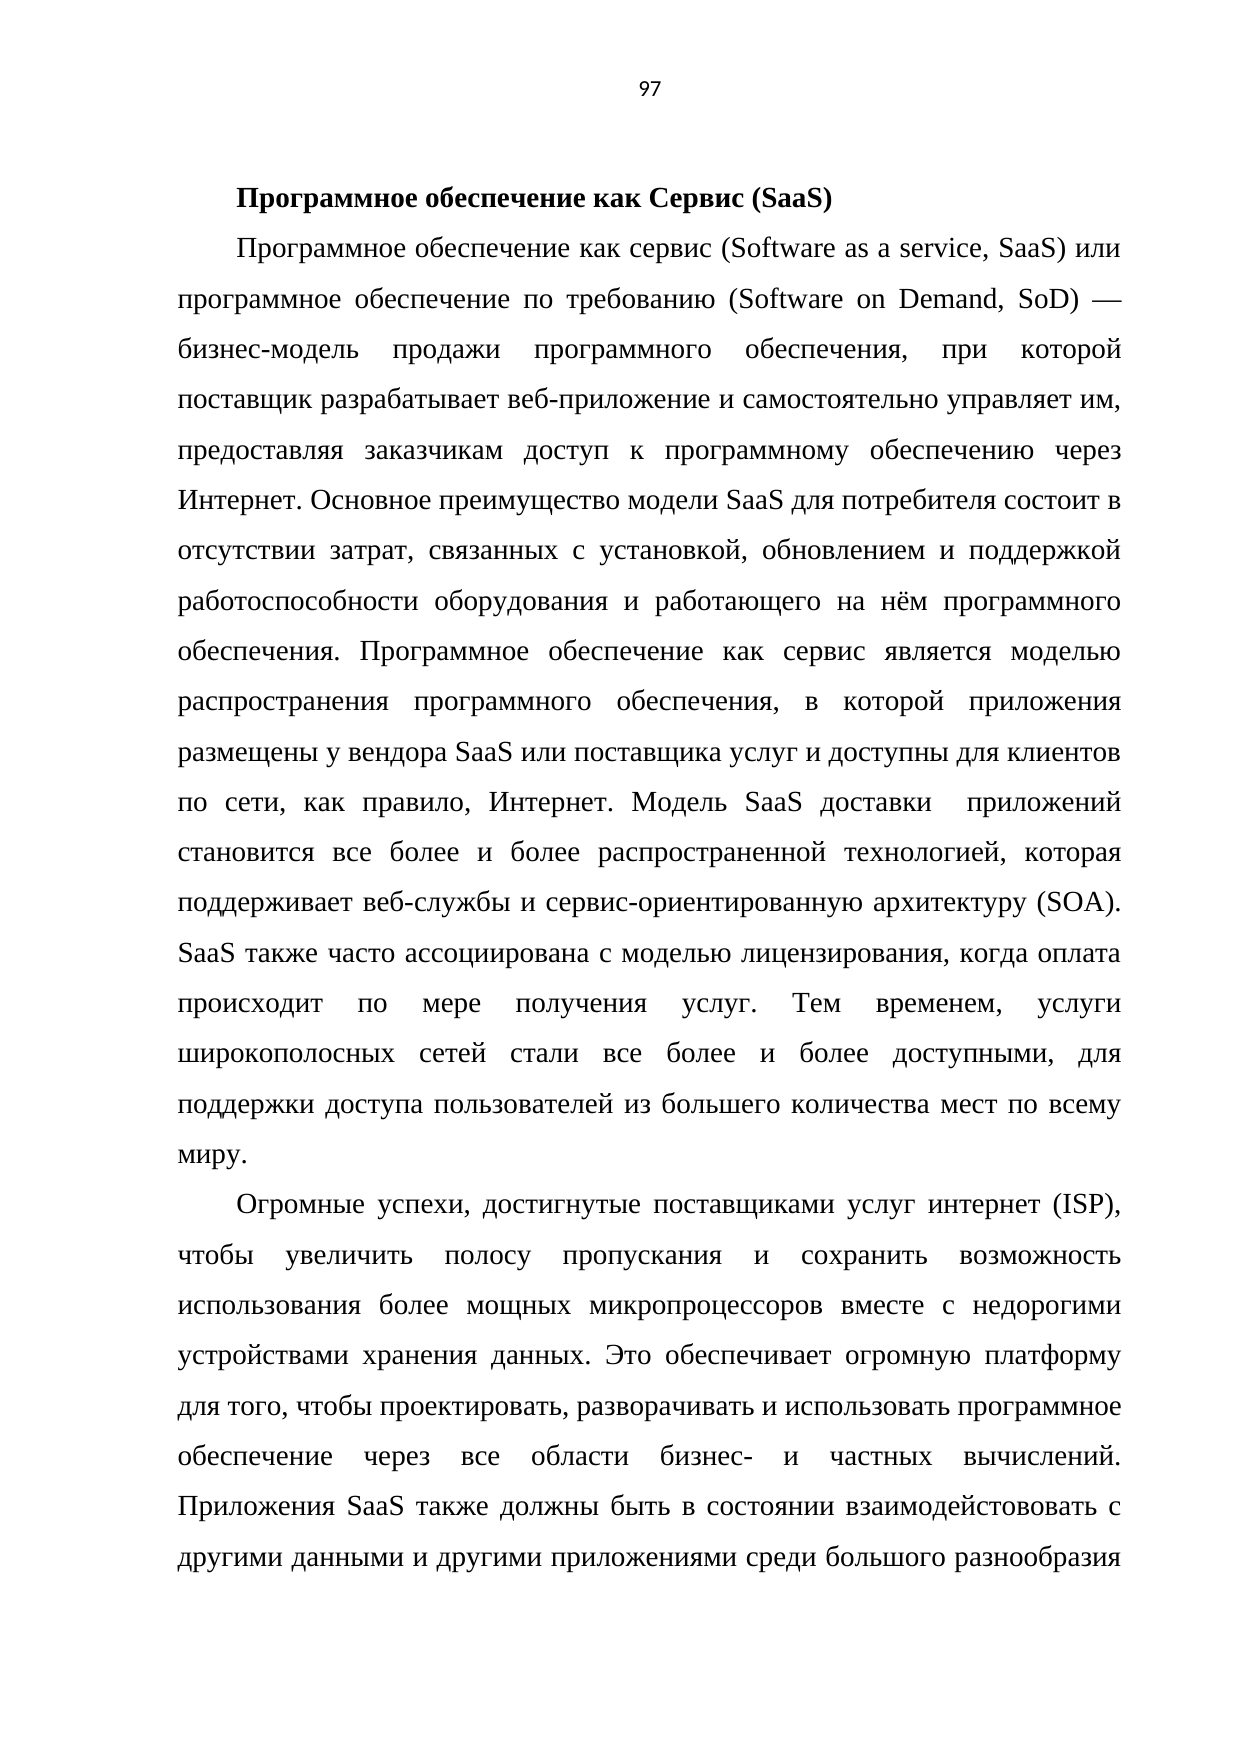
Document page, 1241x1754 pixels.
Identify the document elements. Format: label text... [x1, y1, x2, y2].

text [177, 1186, 1122, 1572]
text Программное обеспечение как Сервис (SaaS) [177, 180, 1122, 214]
text Программное обеспечение как сервис (Software as a service, SaaS) или программное обеспечение по требованию (Software on Demand, SoD) — бизнес-модель продажи программного обеспечения, при которой поставщик разрабатывает веб-приложение и самостоятельно управляет им, предоставляя заказчикам доступ к программному обеспечению через Интернет. Основное преимущество модели SaaS для потребителя состоит в отсутствии затрат, связанных с установкой, обновлением и поддержкой работоспособности оборудования и работающего на нём программного обеспечения. Программное обеспечение как сервис является моделью распространения программного обеспечения, в которой приложения размещены у вендора SaaS или поставщика услуг и доступны для клиентов по сети, как правило, Интернет. Модель SaaS доставки приложений становится все более и более распространенной технологией, которая поддерживает веб-службы и сервис-ориентированную архитектуру (SOA). SaaS также часто ассоциирована с моделью лицензирования, когда оплата происходит по мере получения услуг. Тем временем, услуги широкополосных сетей стали все более и более доступными, для поддержки доступа пользователей из большего количества мест по всему миру. [177, 231, 1122, 1170]
